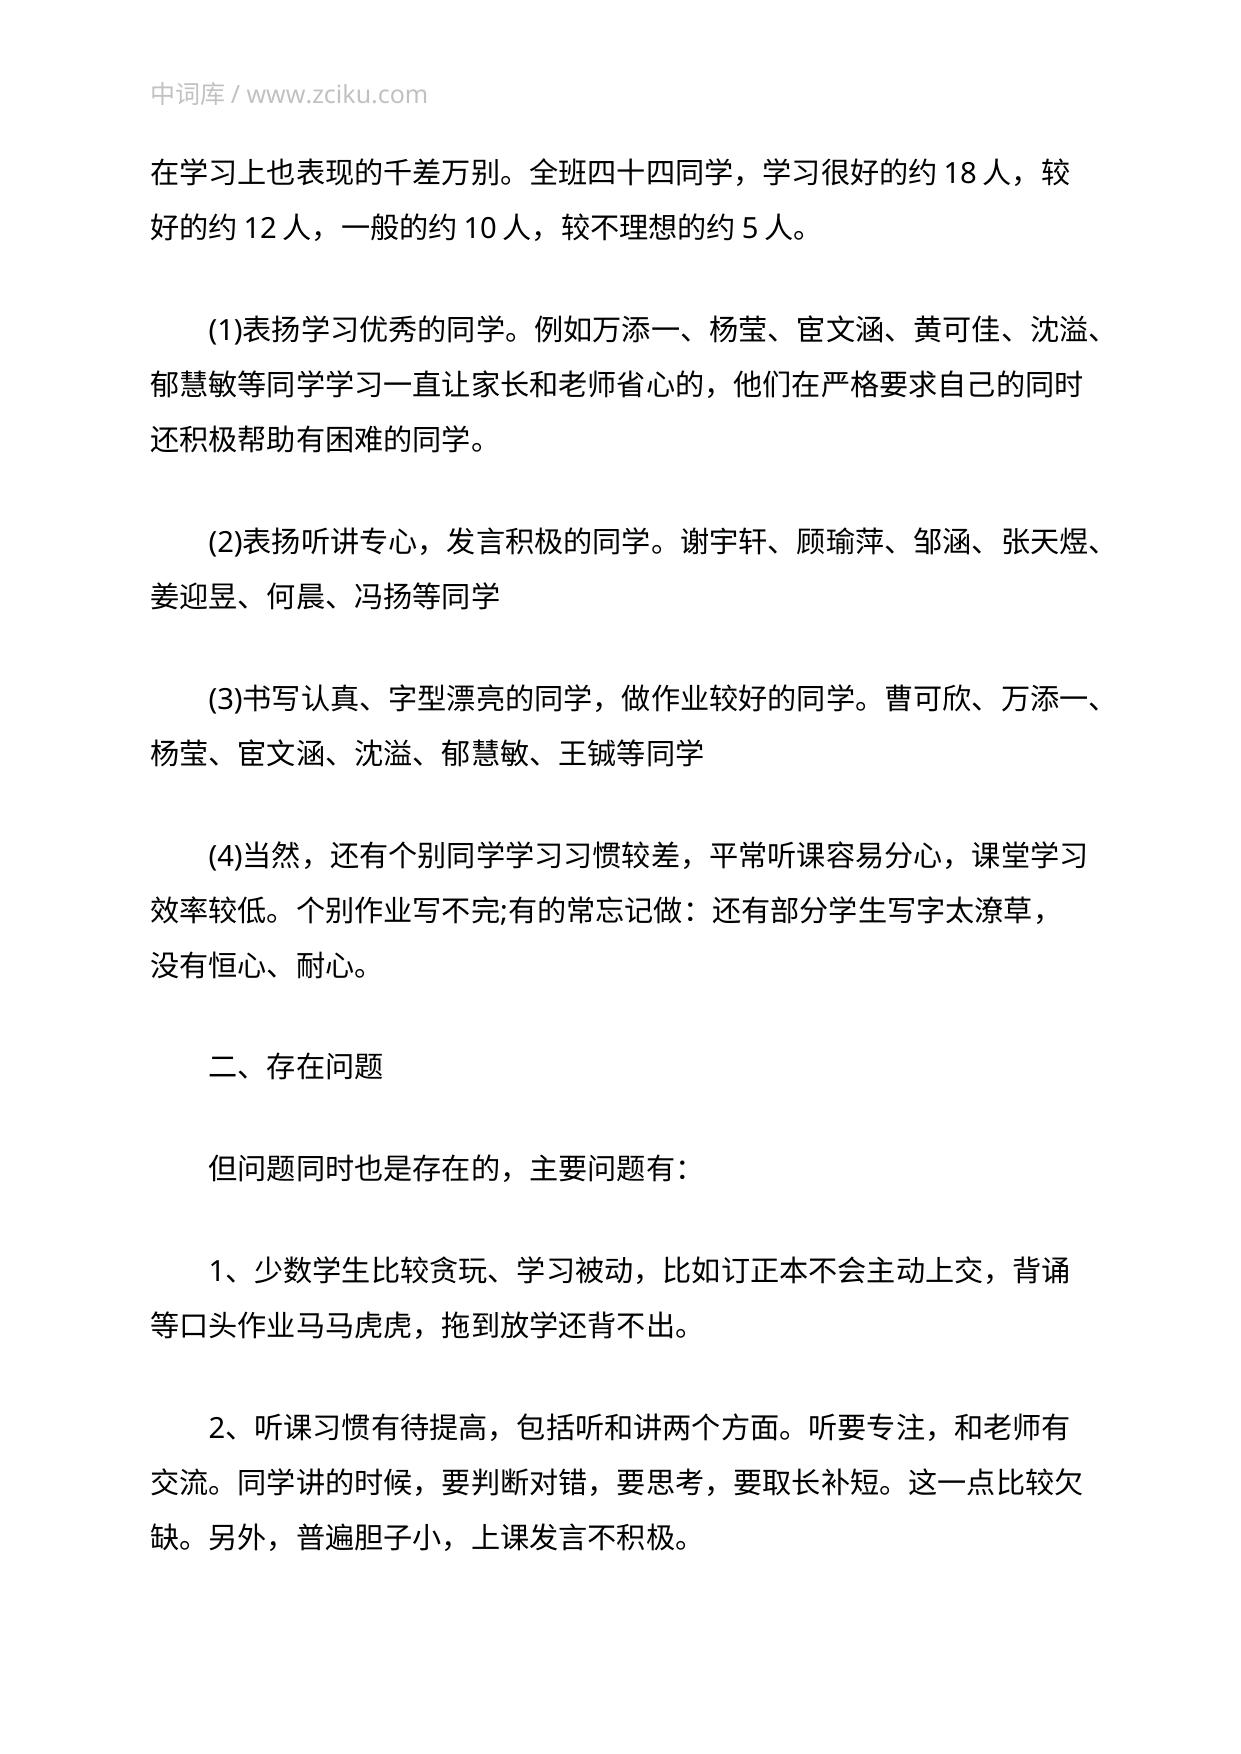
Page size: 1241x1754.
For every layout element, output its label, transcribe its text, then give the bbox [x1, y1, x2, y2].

text 但问题同时也是存在的，主要问题有： [150, 1146, 1090, 1188]
text (2)表扬听讲专心，发言积极的同学。谢宇轩、顾瑜萍、邹涵、张天煜、姜迎昱、何晨、冯扬等同学 [150, 519, 1090, 616]
text 2、听课习惯有待提高，包括听和讲两个方面。听要专注，和老师有交流。同学讲的时候，要判断对错，要思考，要取长补短。这一点比较欠缺。另外，普遍胆子小，上课发言不积极。 [150, 1404, 1090, 1556]
text (1)表扬学习优秀的同学。例如万添一、杨莹、宦文涵、黄可佳、沈溢、郁慧敏等同学学习一直让家长和老师省心的，他们在严格要求自己的同时还积极帮助有困难的同学。 [150, 307, 1090, 459]
text 1、少数学生比较贪玩、学习被动，比如订正本不会主动上交，背诵等口头作业马马虎虎，拖到放学还背不出。 [150, 1247, 1090, 1345]
text 二、存在问题 [150, 1044, 1090, 1086]
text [150, 150, 1090, 247]
text (3)书写认真、字型漂亮的同学，做作业较好的同学。曹可欣、万添一、杨莹、宦文涵、沈溢、郁慧敏、王铖等同学 [150, 675, 1090, 773]
text (4)当然，还有个别同学学习习惯较差，平常听课容易分心，课堂学习效率较低。个别作业写不完;有的常忘记做：还有部分学生写字太潦草，没有恒心、耐心。 [150, 832, 1090, 984]
